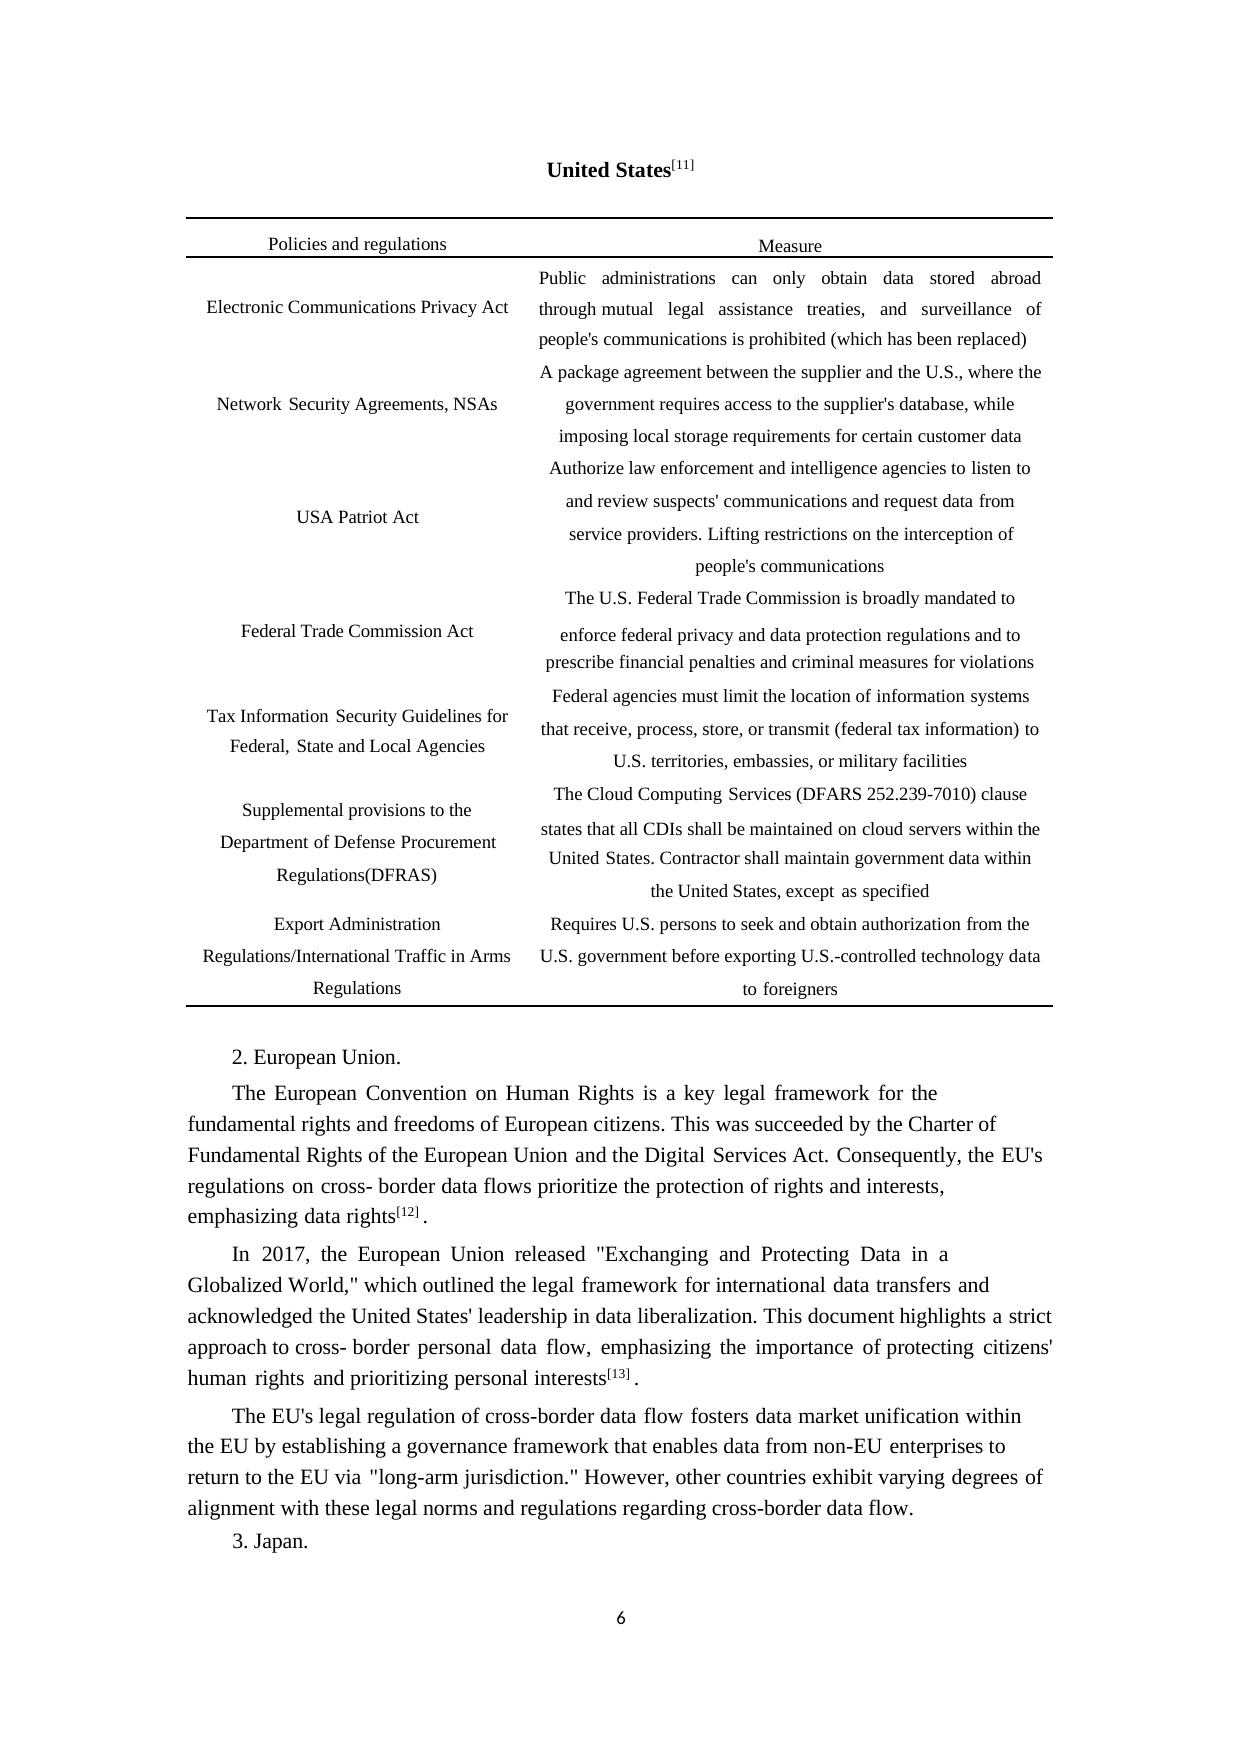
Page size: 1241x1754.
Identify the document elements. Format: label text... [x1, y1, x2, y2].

table_cell The Cloud Computing Services (DFARS 252.239-7010) clause states that all CDIs shall be maintained on cloud servers within the United States. Contractor shall maintain government data within the United States, except as specified [525, 777, 1053, 907]
table_cell government requires access to the supplier's database, while imposing local storage requirements for certain customer data Authorize law enforcement and intelligence agencies to listen to [525, 388, 1053, 485]
table_cell Export Administration Regulations/International Traffic in Arms Regulations [186, 907, 525, 1004]
text 2. European Union. [232, 1048, 1054, 1068]
table_cell Federal Trade Commission Act [186, 615, 525, 680]
table_cell USA Patriot Act [186, 485, 525, 615]
table_cell Electronic Communications Privacy Act [186, 258, 525, 388]
text The EU's legal regulation of cross-border data flow fosters data market unification within the EU by establishing a governance framework that enables data from non-EU enterprises to return to the EU via "long-arm jurisdiction." However, other countries exhibit varying degrees of alignment with these legal norms and regulations regarding cross-border data flow. [187, 1403, 1053, 1520]
table_cell enforce federal privacy and data protection regulations and to prescribe financial penalties and criminal measures for violations [525, 615, 1053, 680]
text The European Convention on Human Rights is a key legal framework for the fundamental rights and freedoms of European citizens. This was succeeded by the Charter of Fundamental Rights of the European Union and the Digital Services Act. Consequently, the EU's regulations on cross- border data flows prioritize the protection of rights and interests, emphasizing data rights[12] . [187, 1080, 1053, 1228]
table_cell Federal agencies must limit the location of information systems that receive, process, store, or transmit (federal tax information) to U.S. territories, embassies, or military facilities [525, 680, 1053, 777]
text 3. Japan. [232, 1533, 1054, 1552]
text United States[11] [546, 157, 1054, 181]
table_header Measure [525, 219, 1053, 256]
table_cell Public administrations can only obtain data stored abroad through mutual legal assistance treaties, and surveillance of people's communications is prohibited (which has been replaced) A package agreement between the supplier and the U.S., where the [525, 258, 1053, 388]
table_cell Requires U.S. persons to seek and obtain authorization from the U.S. government before exporting U.S.-controlled technology data to foreigners [525, 907, 1053, 1004]
table_cell Tax Information Security Guidelines for Federal, State and Local Agencies [186, 680, 525, 777]
table_cell and review suspects' communications and request data from service providers. Lifting restrictions on the interception of people's communications The U.S. Federal Trade Commission is broadly mandated to [525, 485, 1053, 615]
table_cell Network Security Agreements, NSAs [186, 388, 525, 485]
table_header Policies and regulations [186, 219, 525, 256]
text In 2017, the European Union released "Exchanging and Protecting Data in a Globalized World," which outlined the legal framework for international data transfers and acknowledged the United States' leadership in data liberalization. This document highlights a strict approach to cross- border personal data flow, emphasizing the importance of protecting citizens' human rights and prioritizing personal interests[13] . [187, 1241, 1053, 1390]
table_cell Supplemental provisions to the Department of Defense Procurement Regulations(DFRAS) [186, 777, 525, 907]
